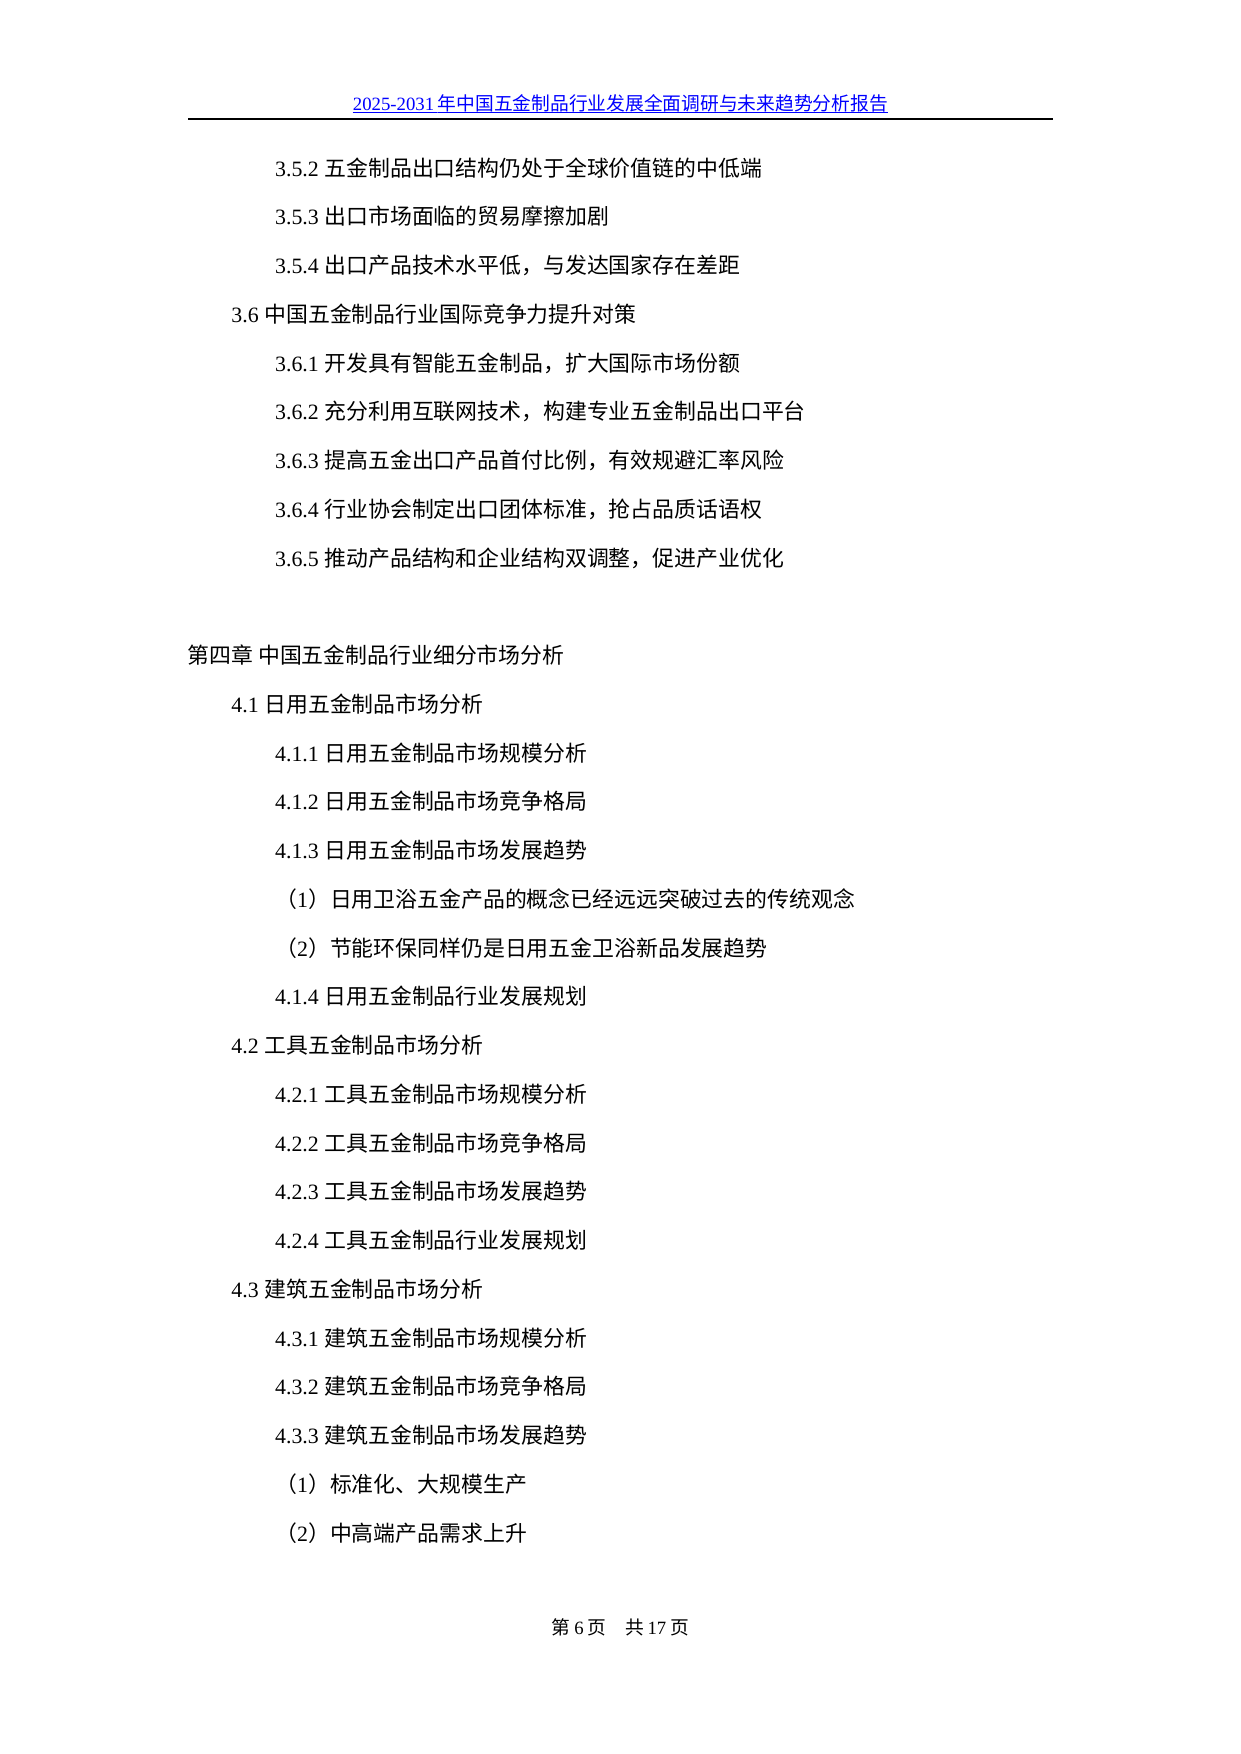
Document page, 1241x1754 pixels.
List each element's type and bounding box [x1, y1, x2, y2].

text [187, 150, 1053, 1548]
